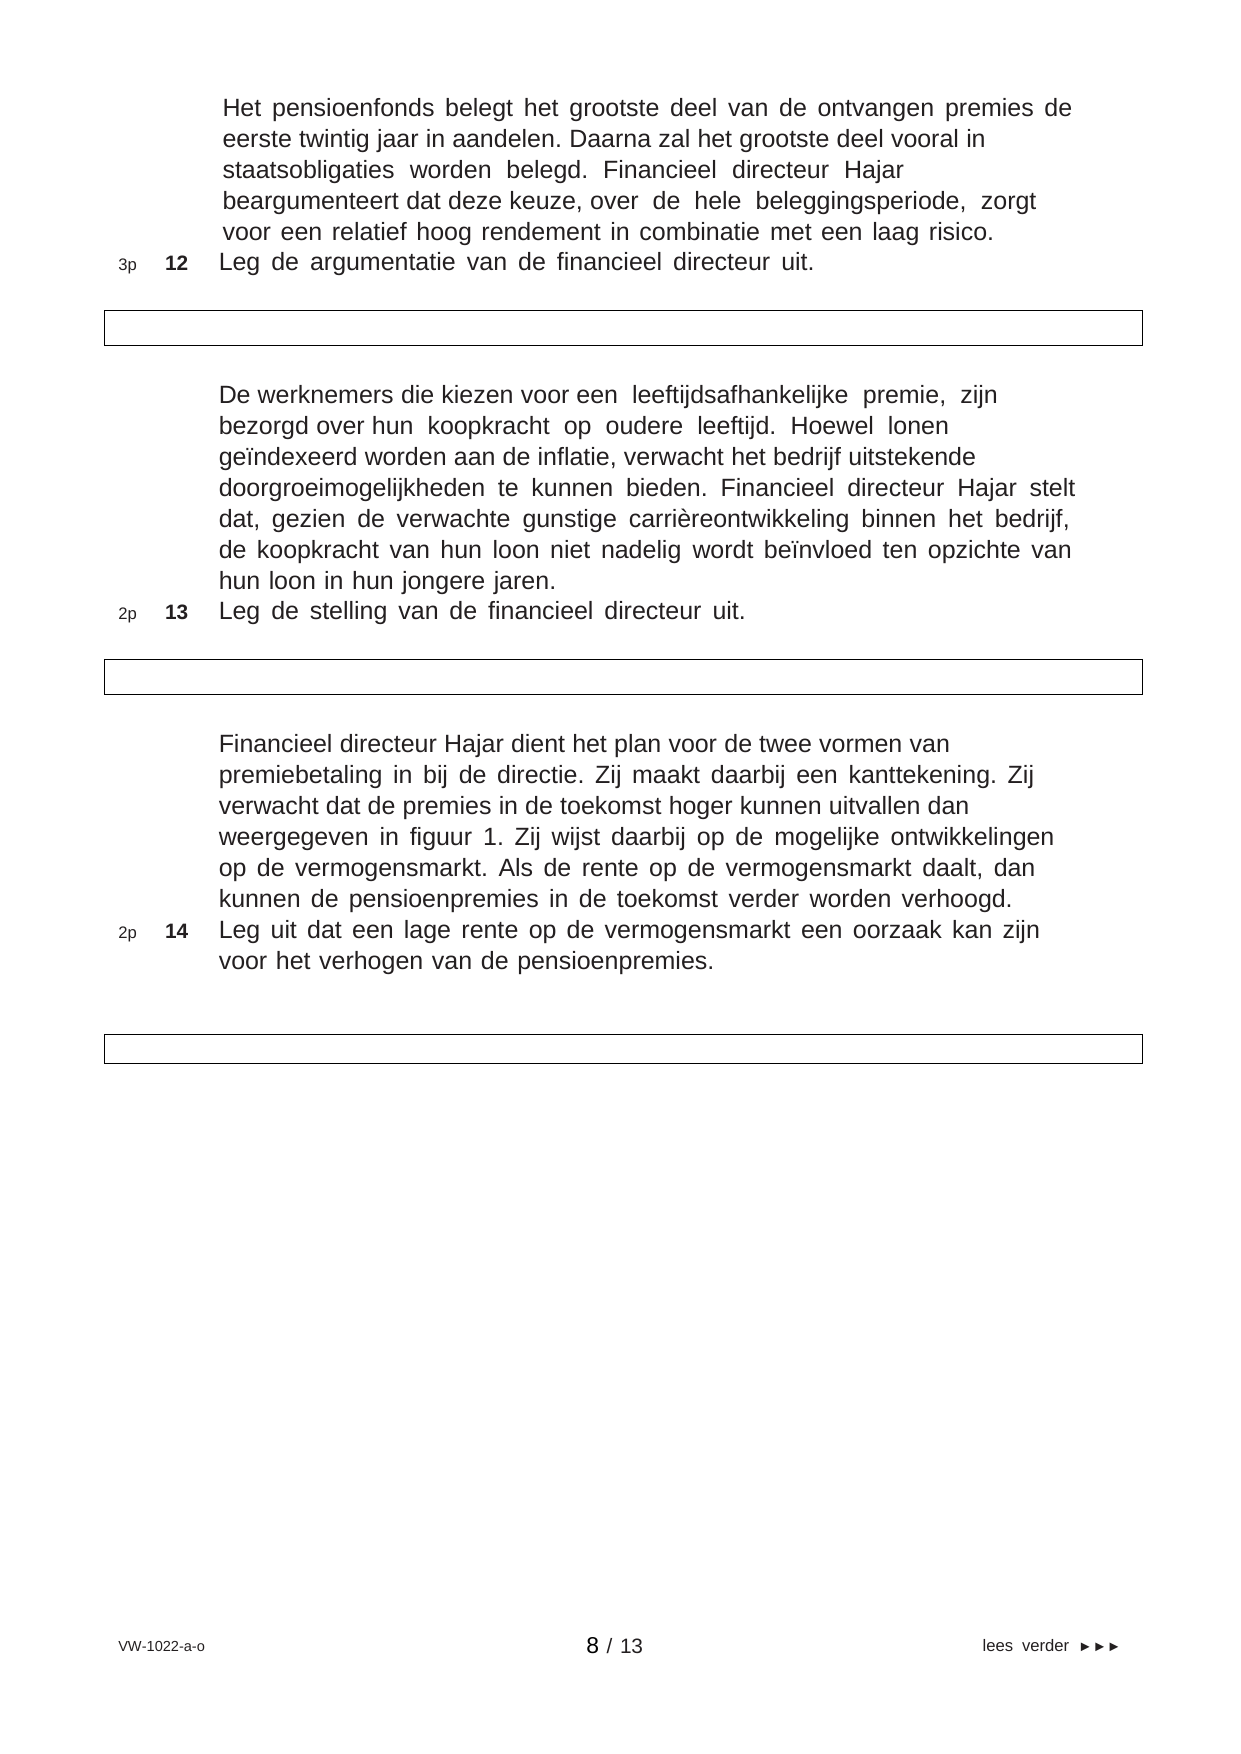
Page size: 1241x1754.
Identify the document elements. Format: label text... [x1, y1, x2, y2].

table_header [105, 311, 1142, 345]
table_header [105, 1035, 1142, 1063]
table_header [105, 660, 1142, 694]
text 2p 14 Leg uit dat een lage rente op de vermogensmarkt een oorzaak kan zijn voor het verhogen van de pensioenpremies. [118, 915, 1044, 974]
text Financieel directeur Hajar dient het plan voor de twee vormen van premiebetaling in bij de directie. Zij maakt daarbij een kanttekening. Zij verwacht dat de premies in de toekomst hoger kunnen uitvallen dan weergegeven in figuur 1. Zij wijst daarbij op de mogelijke ontwikkelingen op de vermogensmarkt. Als de rente op de vermogensmarkt daalt, dan kunnen de pensioenpremies in de toekomst verder worden verhoogd. [218, 728, 1073, 912]
text Het pensioenfonds belegt het grootste deel van de ontvangen premies de eerste twintig jaar in aandelen. Daarna zal het grootste deel vooral in staatsobligaties worden belegd. Financieel directeur Hajar beargumenteert dat deze keuze, over de hele beleggingsperiode, zorgt voor een relatief hoog rendement in combinatie met een laag risico. [222, 93, 1073, 246]
text 3p 12 Leg de argumentatie van de financieel directeur uit. [118, 248, 1142, 276]
text 2p 13 Leg de stelling van de financieel directeur uit. [118, 597, 1142, 625]
text De werknemers die kiezen voor een leeftijdsafhankelijke premie, zijn bezorgd over hun koopkracht op oudere leeftijd. Hoewel lonen geïndexeerd worden aan de inflatie, verwacht het bedrijf uitstekende doorgroeimogelijkheden te kunnen bieden. Financieel directeur Hajar stelt dat, gezien de verwachte gunstige carrièreontwikkeling binnen het bedrijf, de koopkracht van hun loon niet nadelig wordt beïnvloed ten opzichte van hun loon in hun jongere jaren. [218, 380, 1082, 595]
